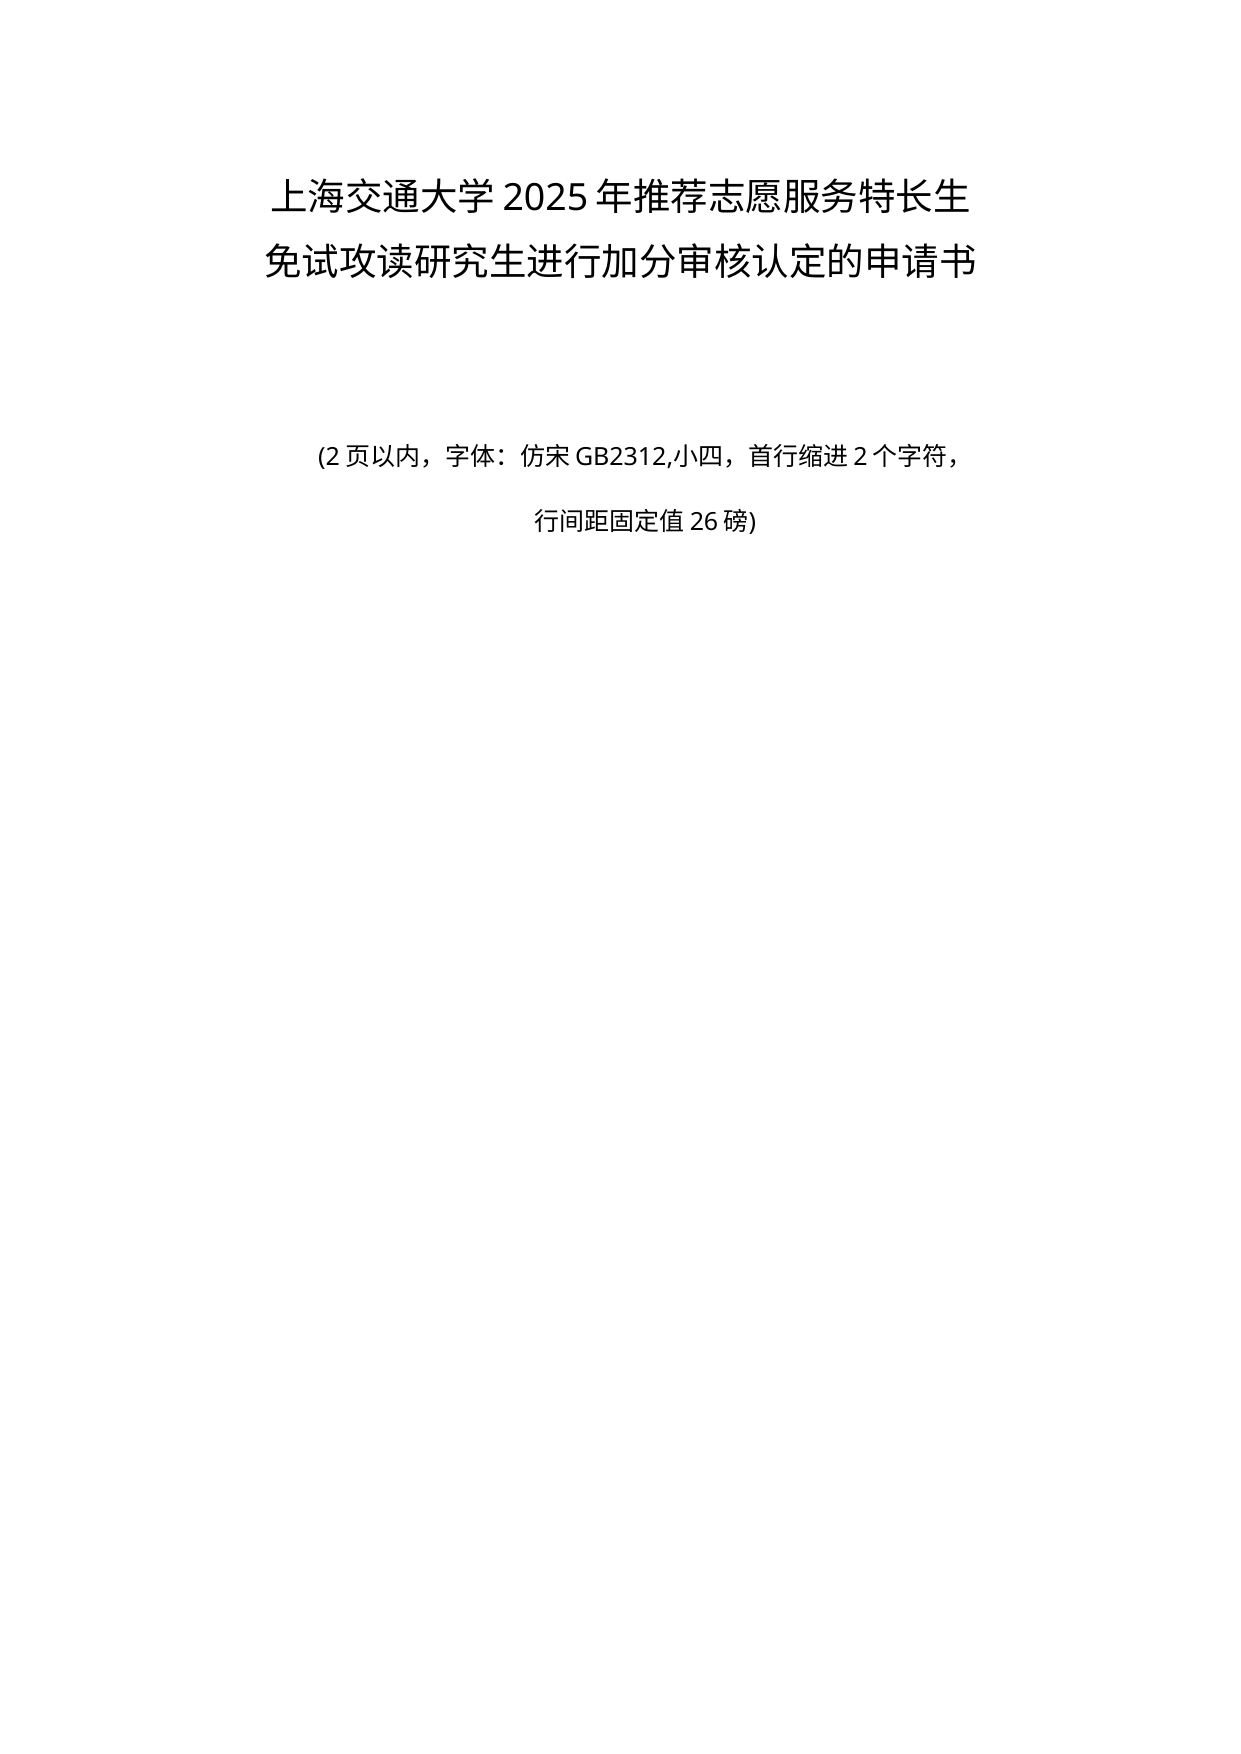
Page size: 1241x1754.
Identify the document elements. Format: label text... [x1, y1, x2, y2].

text 上海交通大学2025年推荐志愿服务特长生 [187, 162, 1053, 227]
text 行间距固定值26磅) [187, 487, 1053, 552]
text 免试攻读研究生进行加分审核认定的申请书 [187, 227, 1053, 292]
text (2页以内，字体：仿宋GB2312,小四，首行缩进2个字符， [187, 422, 1053, 487]
